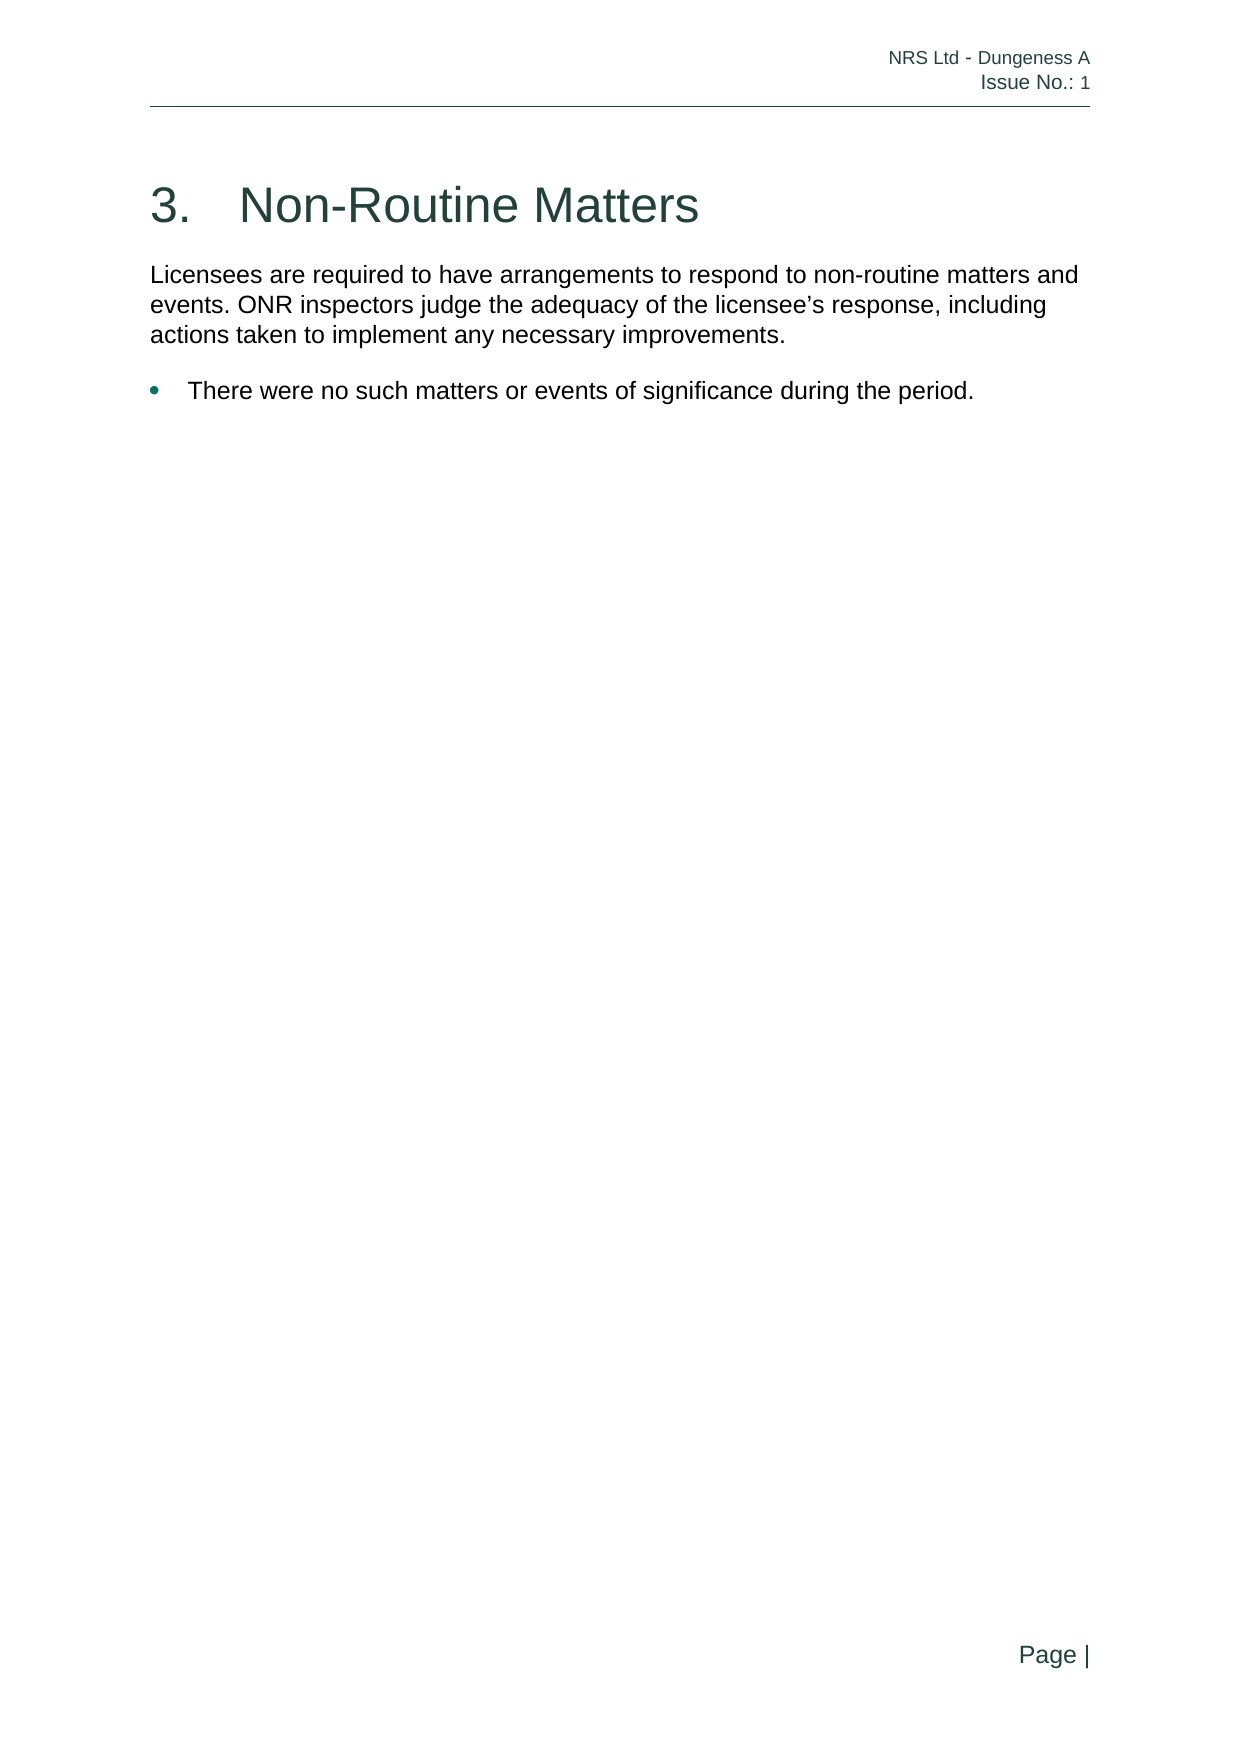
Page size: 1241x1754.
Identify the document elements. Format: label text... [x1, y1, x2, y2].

subtitle Non-Routine Matters [150, 175, 1090, 232]
list There were no such matters or events of significance during the period. [150, 376, 1090, 404]
text Licensees are required to have arrangements to respond to non-routine matters and events. ONR inspectors judge the adequacy of the licensee’s response, including actions taken to implement any necessary improvements. [150, 260, 1090, 349]
